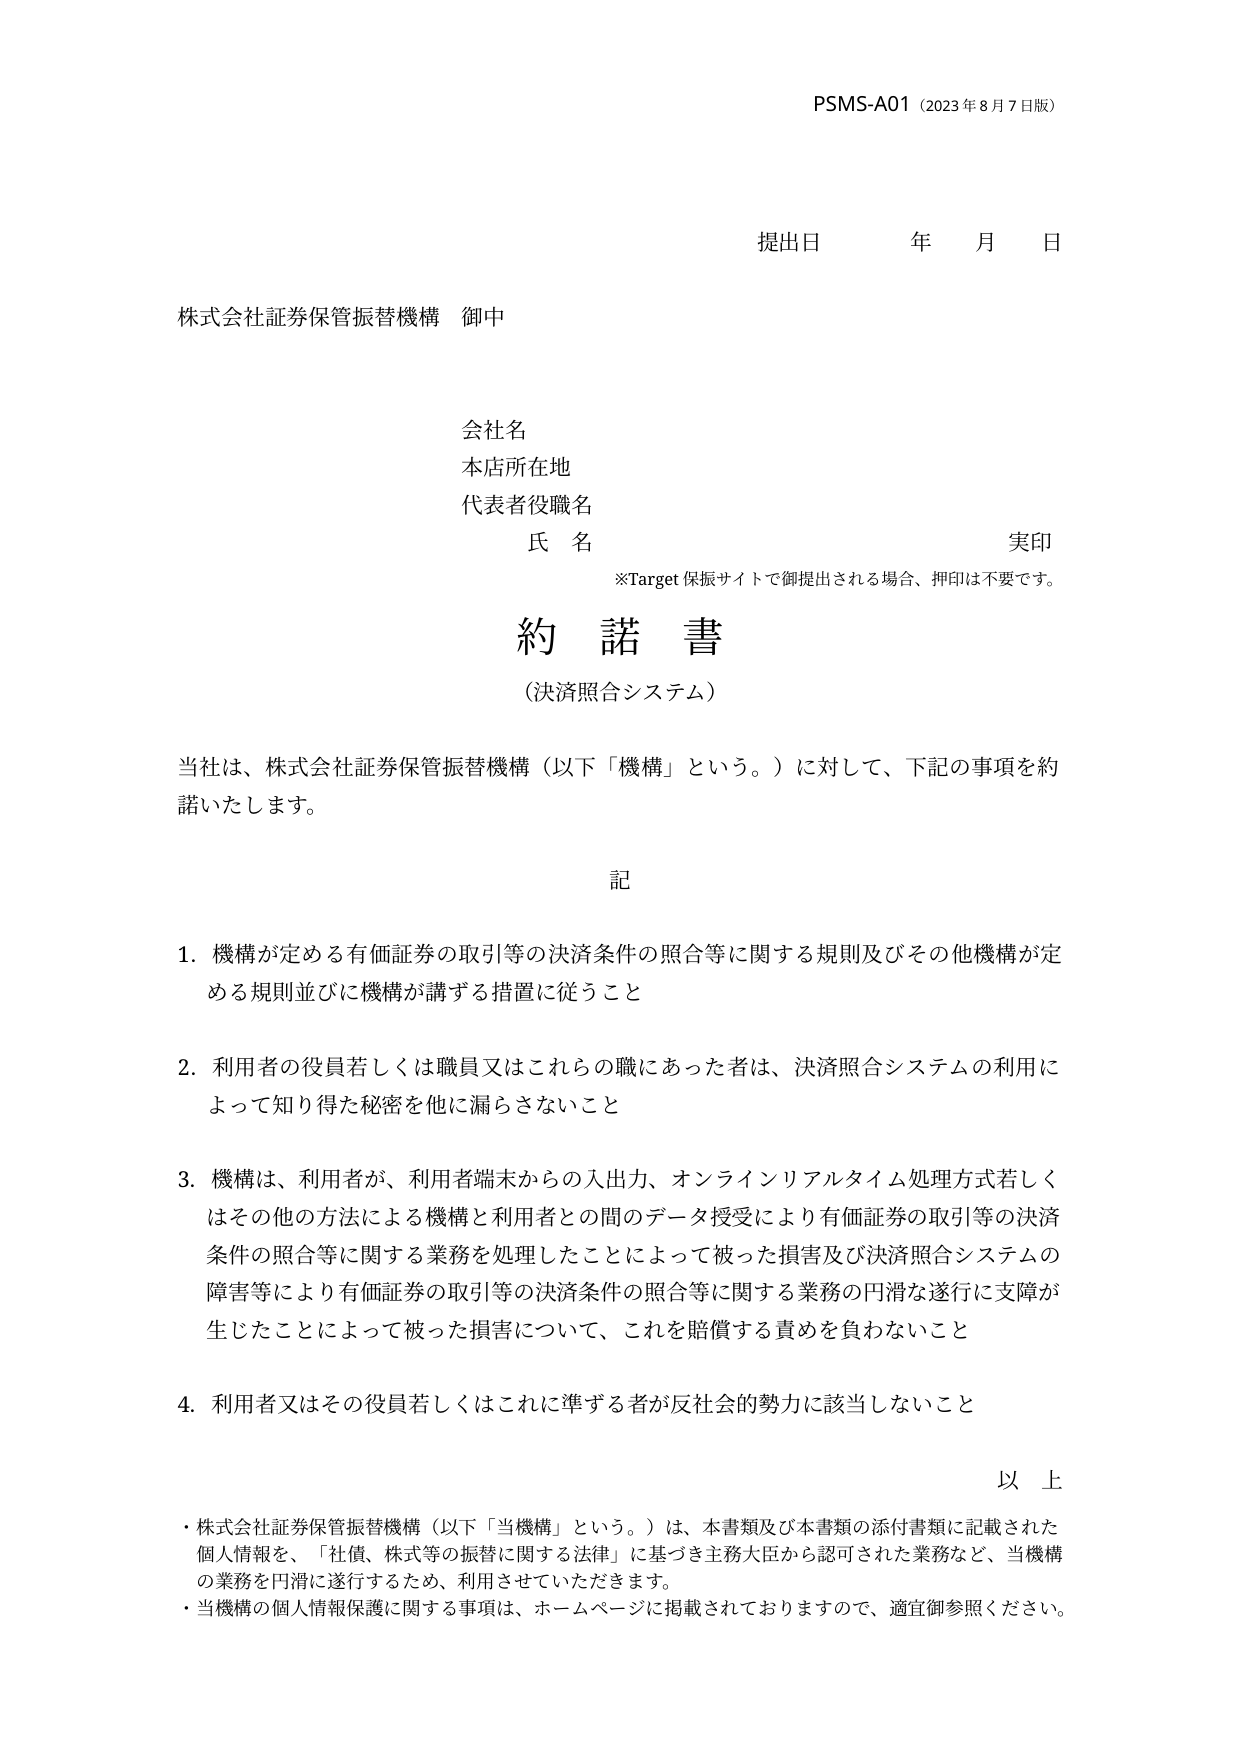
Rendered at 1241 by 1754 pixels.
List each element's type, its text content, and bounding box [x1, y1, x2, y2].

text （決済照合システム） [177, 672, 1063, 710]
text 当社は、株式会社証券保管振替機構（以下「機構」という。）に対して、下記の事項を約諾いたします。 [177, 747, 1063, 822]
text 2．利用者の役員若しくは職員又はこれらの職にあった者は、決済照合システムの利用によって知り得た秘密を他に漏らさないこと [177, 1047, 1063, 1122]
text 1．機構が定める有価証券の取引等の決済条件の照合等に関する規則及びその他機構が定める規則並びに機構が講ずる措置に従うこと [177, 935, 1063, 1010]
text 3．機構は、利用者が、利用者端末からの入出力、オンラインリアルタイム処理方式若しくはその他の方法による機構と利用者との間のデータ授受により有価証券の取引等の決済条件の照合等に関する業務を処理したことによって被った損害及び決済照合システムの障害等により有価証券の取引等の決済条件の照合等に関する業務の円滑な遂行に支障が生じたことによって被った損害について、これを賠償する責めを負わないこと [177, 1160, 1063, 1347]
text 約 諾 書 [177, 597, 1063, 672]
text 提出日 年 月 日 [177, 222, 1063, 260]
text 4．利用者又はその役員若しくはこれに準ずる者が反社会的勢力に該当しないこと [177, 1385, 1063, 1422]
subtitle 記 [177, 860, 1063, 897]
text 株式会社証券保管振替機構 御中 [177, 297, 1063, 335]
text 以 上 [177, 1460, 1063, 1497]
text 会社名 [177, 410, 1063, 447]
text 本店所在地 [177, 447, 1063, 485]
text 氏 名 実印 [177, 522, 1063, 560]
text 代表者役職名 [177, 485, 1063, 522]
text ※Target保振サイトで御提出される場合、押印は不要です。 [177, 560, 1063, 597]
